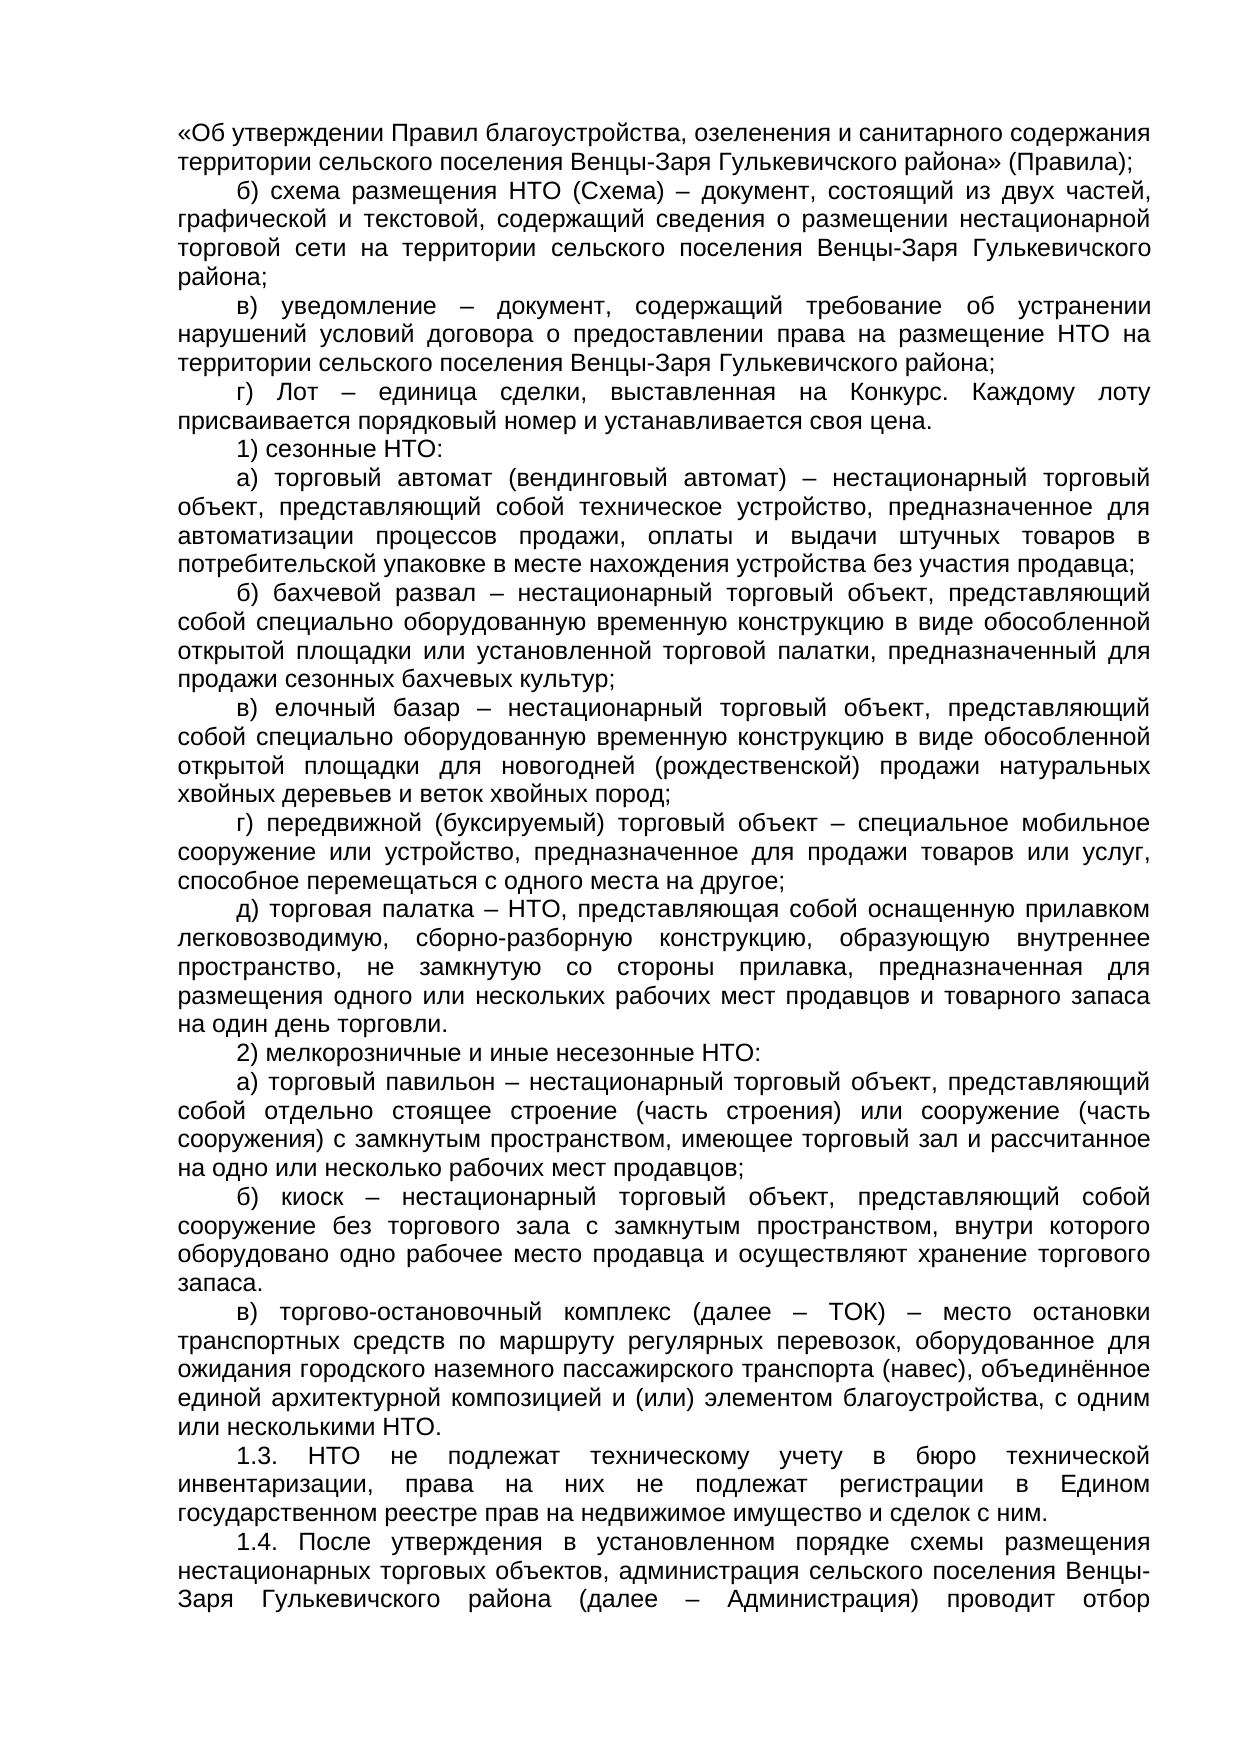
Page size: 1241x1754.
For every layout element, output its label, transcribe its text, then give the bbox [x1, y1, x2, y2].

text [177, 1527, 1152, 1613]
text а) торговый павильон – нестационарный торговый объект, представляющий собой отдельно стоящее строение (часть строения) или сооружение (часть сооружения) с замкнутым пространством, имеющее торговый зал и рассчитанное на одно или несколько рабочих мест продавцов; [177, 1067, 1152, 1182]
text 1) сезонные НТО: [177, 434, 1152, 463]
text а) торговый автомат (вендинговый автомат) – нестационарный торговый объект, представляющий собой техническое устройство, предназначенное для автоматизации процессов продажи, оплаты и выдачи штучных товаров в потребительской упаковке в месте нахождения устройства без участия продавца; [177, 463, 1152, 578]
text д) торговая палатка – НТО, представляющая собой оснащенную прилавком легковозводимую, сборно-разборную конструкцию, образующую внутреннее пространство, не замкнутую со стороны прилавка, предназначенная для размещения одного или нескольких рабочих мест продавцов и товарного запаса на один день торговли. [177, 894, 1152, 1038]
text 2) мелкорозничные и иные несезонные НТО: [177, 1038, 1152, 1067]
text б) схема размещения НТО (Схема) – документ, состоящий из двух частей, графической и текстовой, содержащий сведения о размещении нестационарной торговой сети на территории сельского поселения Венцы-Заря Гулькевичского района; [177, 176, 1152, 291]
text 1.3. НТО не подлежат техническому учету в бюро технической инвентаризации, права на них не подлежат регистрации в Едином государственном реестре прав на недвижимое имущество и сделок с ним. [177, 1441, 1152, 1527]
text б) бахчевой развал – нестационарный торговый объект, представляющий собой специально оборудованную временную конструкцию в виде обособленной открытой площадки или установленной торговой палатки, предназначенный для продажи сезонных бахчевых культур; [177, 578, 1152, 693]
text б) киоск – нестационарный торговый объект, представляющий собой сооружение без торгового зала с замкнутым пространством, внутри которого оборудовано одно рабочее место продавца и осуществляют хранение торгового запаса. [177, 1182, 1152, 1297]
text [177, 118, 1152, 176]
text в) торгово-остановочный комплекс (далее – ТОК) – место остановки транспортных средств по маршруту регулярных перевозок, оборудованное для ожидания городского наземного пассажирского транспорта (навес), объединённое единой архитектурной композицией и (или) элементом благоустройства, с одним или несколькими НТО. [177, 1297, 1152, 1441]
text г) передвижной (буксируемый) торговый объект – специальное мобильное сооружение или устройство, предназначенное для продажи товаров или услуг, способное перемещаться с одного места на другое; [177, 808, 1152, 894]
text в) уведомление – документ, содержащий требование об устранении нарушений условий договора о предоставлении права на размещение НТО на территории сельского поселения Венцы-Заря Гулькевичского района; [177, 291, 1152, 377]
text г) Лот – единица сделки, выставленная на Конкурс. Каждому лоту присваивается порядковый номер и устанавливается своя цена. [177, 377, 1152, 434]
text в) елочный базар – нестационарный торговый объект, представляющий собой специально оборудованную временную конструкцию в виде обособленной открытой площадки для новогодней (рождественской) продажи натуральных хвойных деревьев и веток хвойных пород; [177, 693, 1152, 808]
